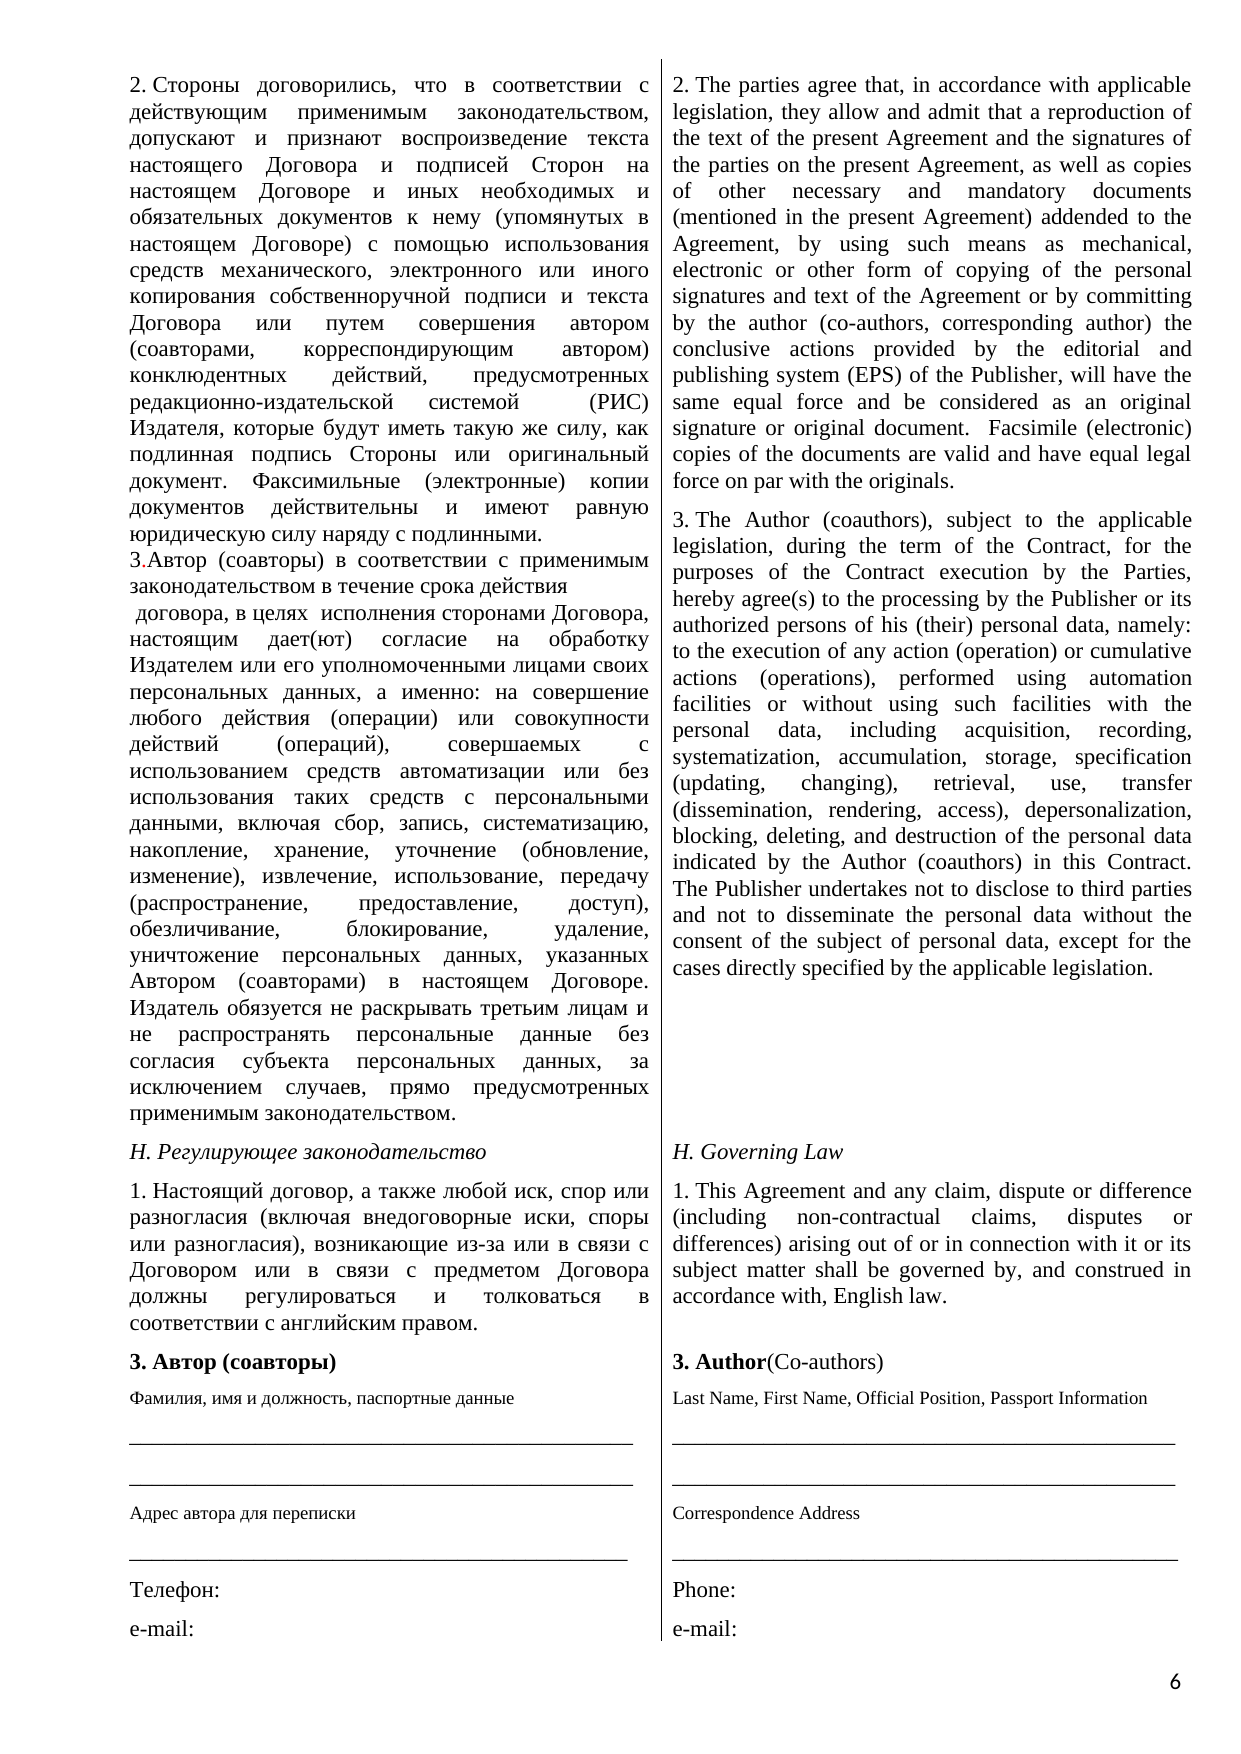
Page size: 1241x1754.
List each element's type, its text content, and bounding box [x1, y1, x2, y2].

table_cell This Agreement and any claim, dispute or difference (including non-contractual claims, disputes or differences) arising out of or in connection with it or its subject matter shall be governed by, and construed in accordance with, English law. [662, 1165, 1204, 1335]
table_cell [662, 1408, 1204, 1489]
table_cell The parties agree that, in accordance with applicable legislation, they allow and admit that a reproduction of the text of the present Agreement and the signatures of the parties on the present Agreement, as well as copies of other necessary and mandatory documents (mentioned in the present Agreement) addended to the Agreement, by using such means as mechanical, electronic or other form of copying of the personal signatures and text of the Agreement or by committing by the author (co-authors, corresponding author) the conclusive actions provided by the editorial and publishing system (EPS) of the Publisher, will have the same equal force and be considered as an original signature or original document. Facsimile (electronic) copies of the documents are valid and have equal legal force on par with the originals. The Author (coauthors), subject to the applicable legislation, during the term of the Contract, for the purposes of the Contract execution by the Parties, hereby agree(s) to the processing by the Publisher or its authorized persons of his (their) personal data, namely: to the execution of any action (operation) or cumulative actions (operations), performed using automation facilities or without using such facilities with the personal data, including acquisition, recording, systematization, accumulation, storage, specification (updating, changing), retrieval, use, transfer (dissemination, rendering, access), depersonalization, blocking, deleting, and destruction of the personal data indicated by the Author (coauthors) in this Contract. The Publisher undertakes not to disclose to third parties and not to disseminate the personal data without the consent of the subject of personal data, except for the cases directly specified by the applicable legislation. [662, 59, 1204, 1126]
table_cell e-mail: [662, 1603, 1204, 1641]
table_cell Адрес автора для переписки [118, 1489, 661, 1523]
table_cell 3. Автор (соавторы) [118, 1335, 661, 1374]
table_cell 3. Author(Co-authors) [662, 1335, 1204, 1374]
table_cell Телефон: [118, 1564, 661, 1603]
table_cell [662, 1374, 1204, 1408]
table_cell Phone: [662, 1564, 1204, 1603]
table_cell H. Governing Law [662, 1126, 1204, 1164]
table_cell [118, 1523, 661, 1564]
table_cell Correspondence Address [662, 1489, 1204, 1523]
table_cell [118, 1408, 661, 1489]
table_cell H. Регулирующее законодательство [118, 1126, 661, 1164]
table_cell e-mail: [118, 1603, 661, 1641]
table_cell Стороны договорились, что в соответствии с действующим применимым законодательством, допускают и признают воспроизведение текста настоящего Договора и подписей Сторон на настоящем Договоре и иных необходимых и обязательных документов к нему (упомянутых в настоящем Договоре) с помощью использования средств механического, электронного или иного копирования собственноручной подписи и текста Договора или путем совершения автором (соавторами, корреспондирующим автором) конклюдентных действий, предусмотренных редакционно-издательской системой (РИС) Издателя, которые будут иметь такую же силу, как подлинная подпись Стороны или оригинальный документ. Факсимильные (электронные) копии документов действительны и имеют равную юридическую силу наряду с подлинными. 3.Автор (соавторы) в соответствии с применимым законодательством в течение срока действия договора, в целях исполнения сторонами Договора, настоящим дает(ют) согласие на обработку Издателем или его уполномоченными лицами своих персональных данных, а именно: на совершение любого действия (операции) или совокупности действий (операций), совершаемых с использованием средств автоматизации или без использования таких средств с персональными данными, включая сбор, запись, систематизацию, накопление, хранение, уточнение (обновление, изменение), извлечение, использование, передачу (распространение, предоставление, доступ), обезличивание, блокирование, удаление, уничтожение персональных данных, указанных Автором (соавторами) в настоящем Договоре. Издатель обязуется не раскрывать третьим лицам и не распространять персональные данные без согласия субъекта персональных данных, за исключением случаев, прямо предусмотренных применимым законодательством. [118, 59, 661, 1126]
table_cell Настоящий договор, а также любой иск, спор или разногласия (включая внедоговорные иски, споры или разногласия), возникающие из-за или в связи с Договором или в связи с предметом Договора должны регулироваться и толковаться в соответствии с английским правом. [118, 1165, 661, 1335]
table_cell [118, 1374, 661, 1408]
table_cell [662, 1523, 1204, 1564]
